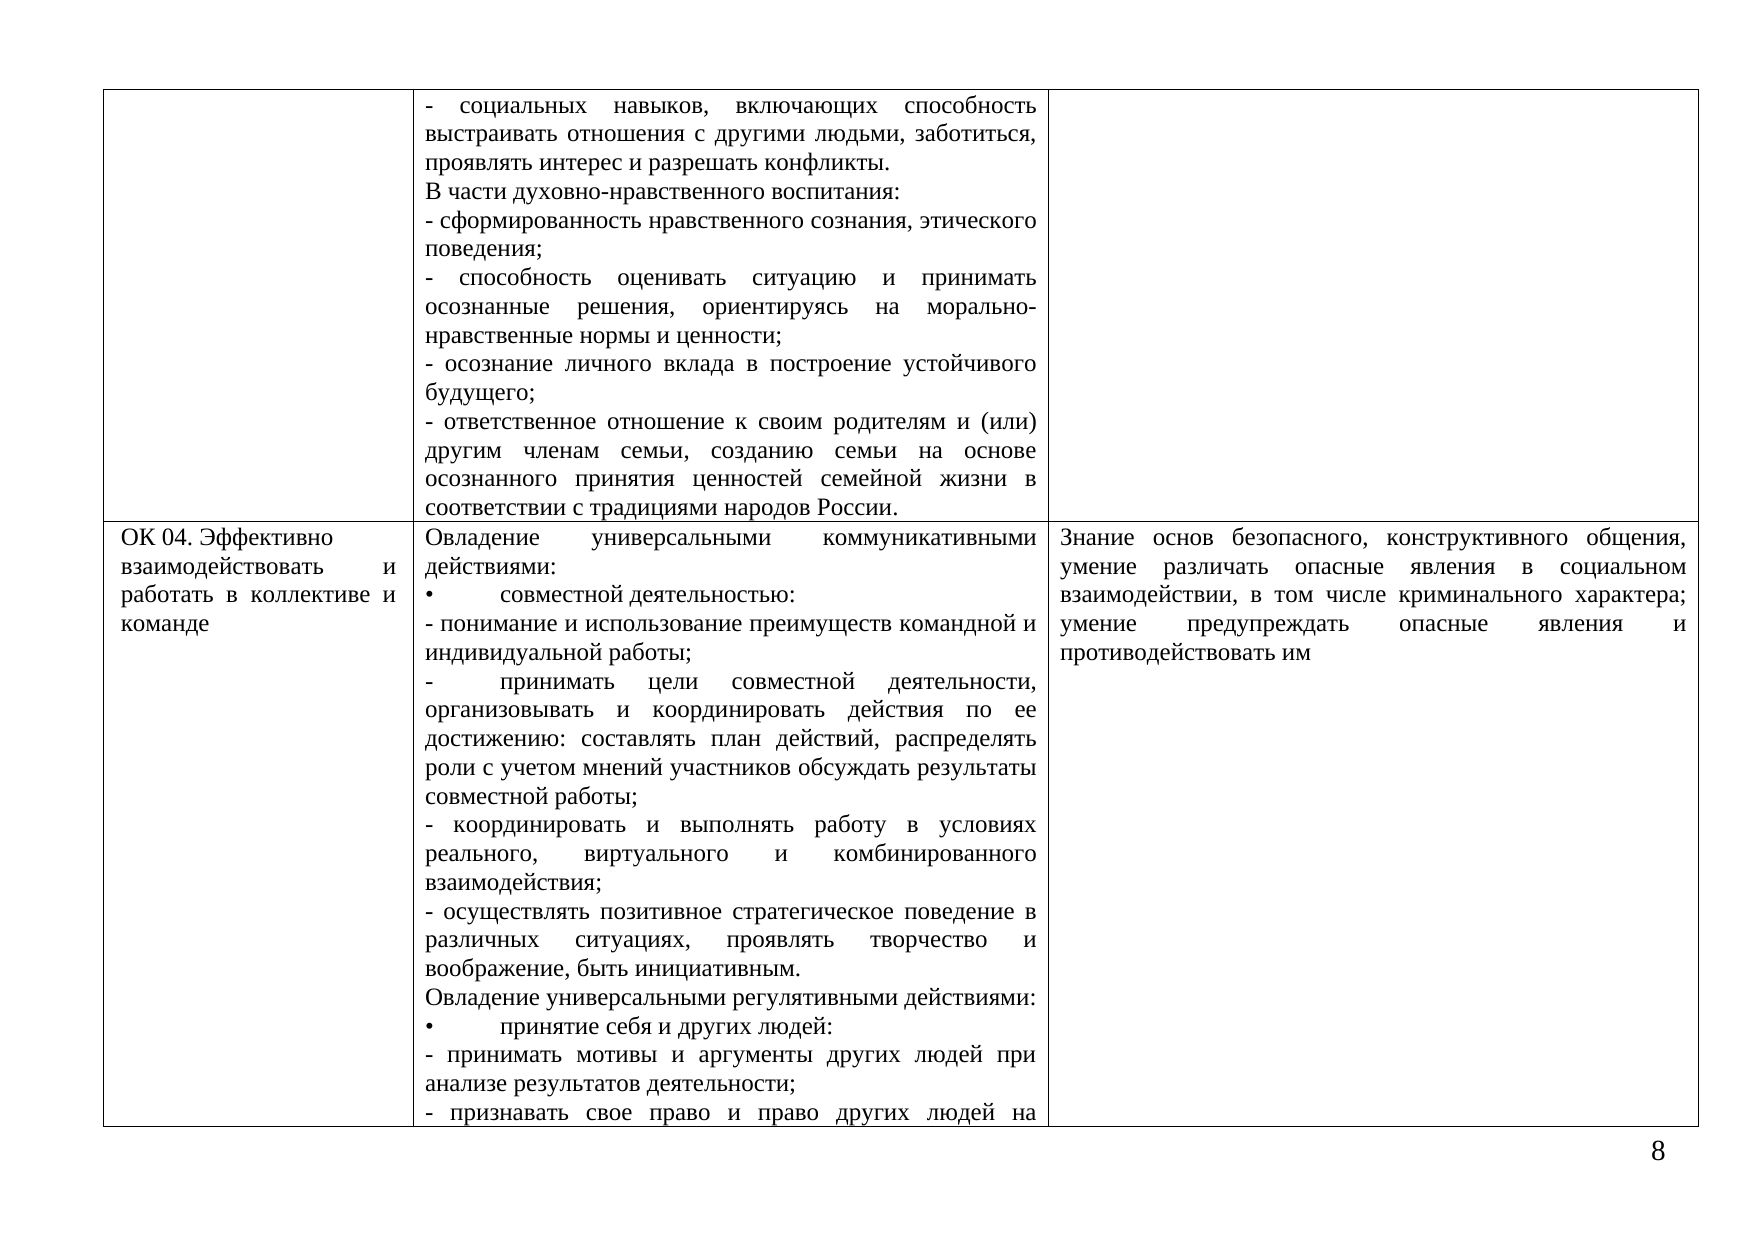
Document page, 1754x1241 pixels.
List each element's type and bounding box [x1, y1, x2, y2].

table_cell [1049, 90, 1698, 521]
table_cell [104, 522, 413, 1126]
table_cell [104, 90, 413, 521]
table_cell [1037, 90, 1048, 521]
table_cell [1049, 522, 1698, 1126]
table_cell [414, 522, 1048, 1126]
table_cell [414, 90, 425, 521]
